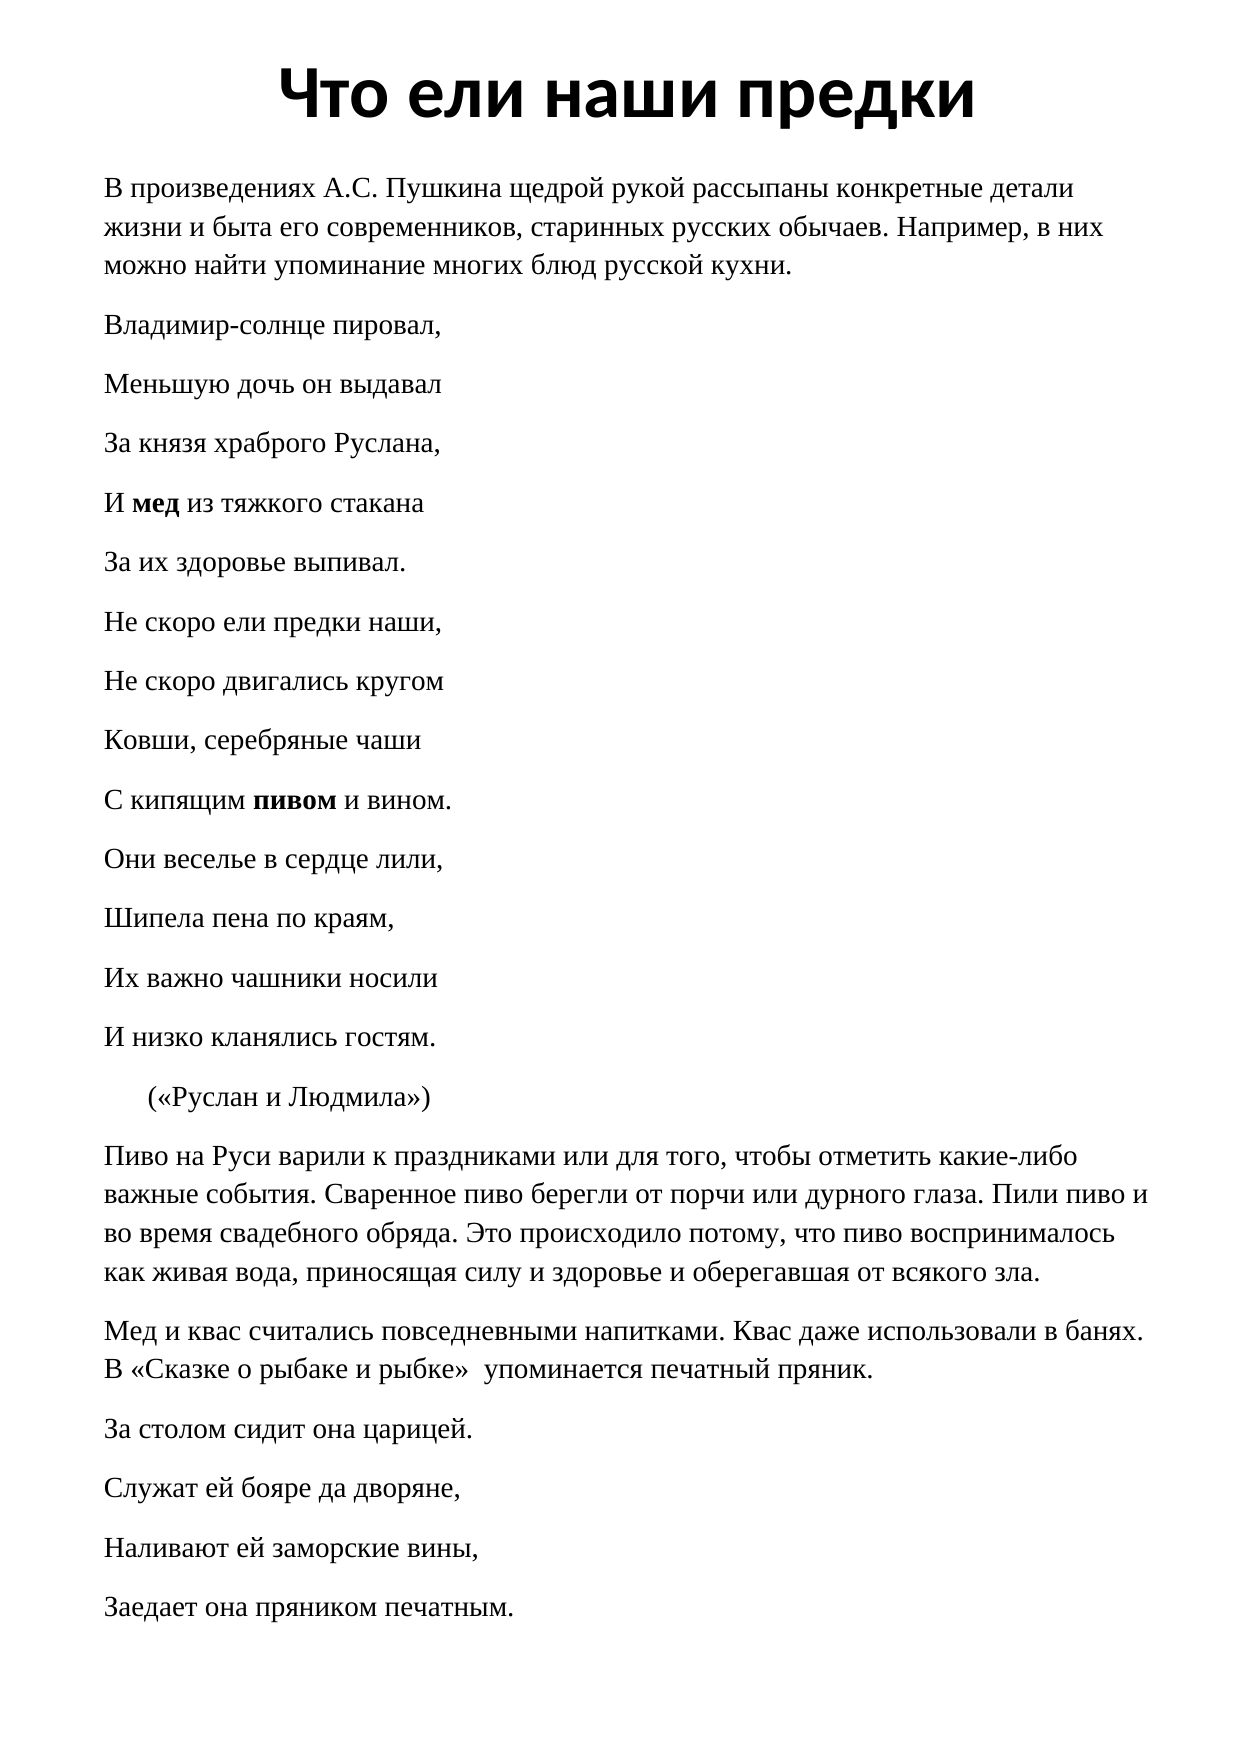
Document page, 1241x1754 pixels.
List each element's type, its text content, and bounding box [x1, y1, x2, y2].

text Их важно чашники носили [103, 960, 1152, 993]
text Наливают ей заморские вины, [103, 1530, 1152, 1563]
text За князя храброго Руслана, [103, 426, 1152, 459]
text («Руслан и Людмила») [103, 1079, 1152, 1112]
text Владимир-солнце пировал, [103, 307, 1152, 340]
text Меньшую дочь он выдавал [103, 366, 1152, 400]
text Что ели наши предки [103, 44, 1152, 136]
text За их здоровье выпивал. [103, 544, 1152, 578]
text Шипела пена по краям, [103, 901, 1152, 934]
text Пиво на Руси варили к праздниками или для того, чтобы отметить какие-либо важные события. Сваренное пиво берегли от порчи или дурного глаза. Пили пиво и во время свадебного обряда. Это происходило потому, что пиво воспринималось как живая вода, приносящая силу и здоровье и оберегавшая от всякого зла. [103, 1138, 1152, 1287]
text Мед и квас считались повседневными напитками. Квас даже использовали в банях. В «Сказке о рыбаке и рыбке» упоминается печатный пряник. [103, 1313, 1152, 1385]
text Заедает она пряником печатным. [103, 1589, 1152, 1623]
text Ковши, серебряные чаши [103, 722, 1152, 756]
text И мед из тяжкого стакана [103, 485, 1152, 518]
text Не скоро ели предки наши, [103, 604, 1152, 637]
text За столом сидит она царицей. [103, 1411, 1152, 1444]
text С кипящим пивом и вином. [103, 782, 1152, 815]
text Не скоро двигались кругом [103, 663, 1152, 697]
text В произведениях А.С. Пушкина щедрой рукой рассыпаны конкретные детали жизни и быта его современников, старинных русских обычаев. Например, в них можно найти упоминание многих блюд русской кухни. [103, 170, 1152, 281]
text Служат ей бояре да дворяне, [103, 1470, 1152, 1504]
text И низко кланялись гостям. [103, 1019, 1152, 1053]
text Они веселье в сердце лили, [103, 841, 1152, 875]
